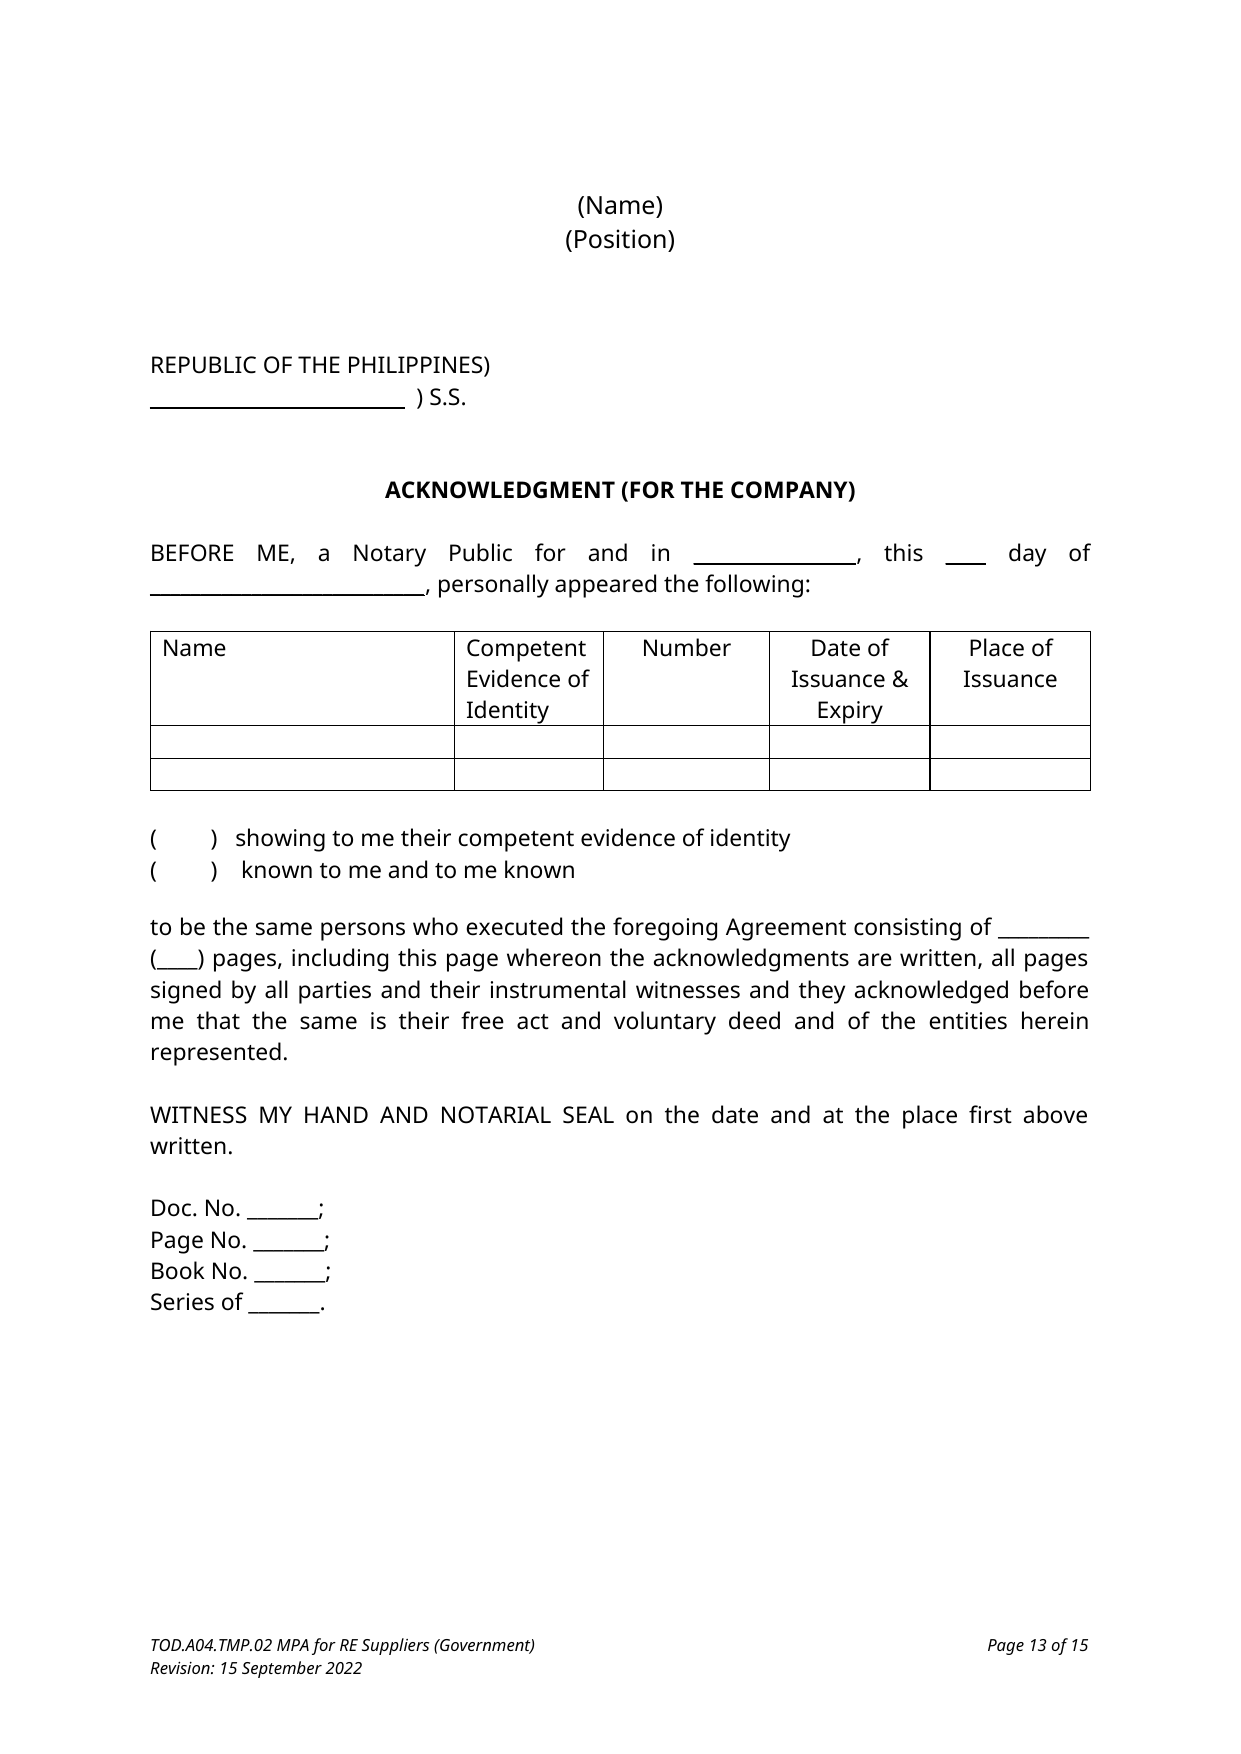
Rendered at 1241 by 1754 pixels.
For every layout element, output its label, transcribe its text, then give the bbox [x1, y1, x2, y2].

table_cell [931, 759, 1090, 790]
text ( ) showing to me their competent evidence of identity [150, 822, 1090, 853]
text to be the same persons who executed the foregoing Agreement consisting of _________ (____) pages, including this page whereon the acknowledgments are written, all pages signed by all parties and their instrumental witnesses and they acknowledged before me that the same is their free act and voluntary deed and of the entities herein represented. [150, 911, 1090, 1067]
table_cell [604, 759, 769, 790]
table_header Number [604, 632, 769, 725]
text ACKNOWLEDGMENT (FOR THE COMPANY) [150, 474, 1090, 506]
text REPUBLIC OF THE PHILIPPINES) [150, 349, 1090, 381]
table_cell [931, 726, 1090, 758]
table_cell [770, 726, 929, 758]
table_header Place of Issuance [931, 632, 1090, 725]
table_header Name [151, 632, 454, 725]
table_cell [455, 726, 603, 758]
text Series of _______. [150, 1286, 1090, 1317]
table_cell [604, 726, 769, 758]
table_header Date of Issuance & Expiry [770, 632, 929, 725]
table_header Competent Evidence of Identity [455, 632, 603, 725]
text Doc. No. _______; [150, 1192, 1090, 1224]
text _________________________ ) S.S. [150, 381, 1090, 412]
text ( ) known to me and to me known [150, 853, 1090, 885]
text WITNESS MY HAND AND NOTARIAL SEAL on the date and at the place first above written. [150, 1099, 1090, 1161]
table_cell [770, 759, 929, 790]
text Page No. _______; [150, 1224, 1090, 1255]
text BEFORE ME, a Notary Public for and in ________________, this ____ day of ___________________________, personally appeared the following: [150, 537, 1090, 599]
table_cell [151, 726, 454, 758]
table_cell [455, 759, 603, 790]
text Book No. _______; [150, 1255, 1090, 1286]
table_cell [151, 759, 454, 790]
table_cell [150, 188, 1090, 256]
